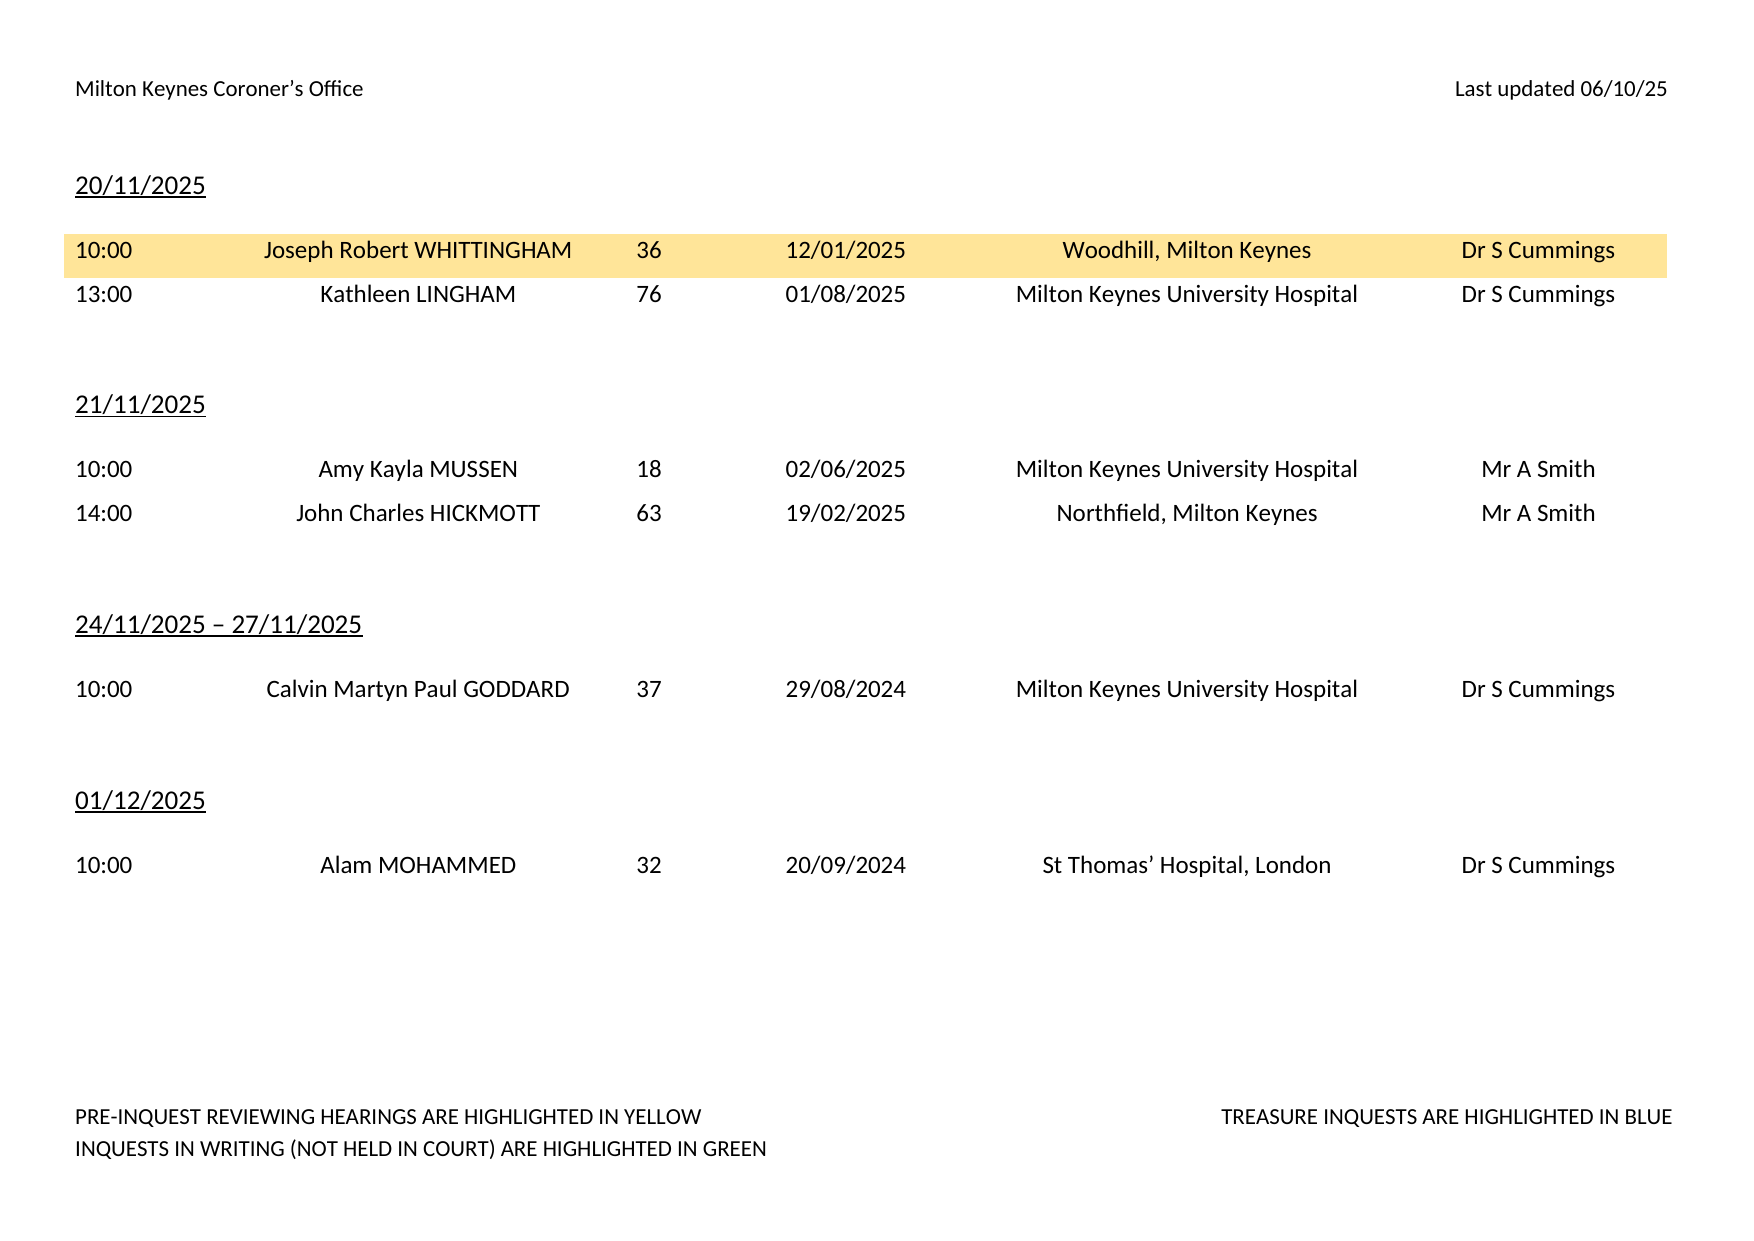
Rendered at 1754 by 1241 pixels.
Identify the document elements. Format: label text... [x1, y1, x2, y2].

table_header Amy Kayla MUSSEN [211, 454, 625, 497]
table_header 10:00 [64, 454, 211, 497]
table_cell 63 [625, 497, 728, 541]
table_header 18 [625, 454, 728, 497]
table_cell Dr S Cummings [1410, 278, 1667, 321]
table_cell 13:00 [64, 278, 211, 321]
text 20/11/2025 [75, 168, 1679, 201]
table_header 20/09/2024 [728, 849, 964, 893]
table_header 37 [625, 673, 728, 717]
table_cell John Charles HICKMOTT [211, 497, 625, 541]
table_cell 14:00 [64, 497, 211, 541]
table_header Milton Keynes University Hospital [964, 454, 1410, 497]
table_header Dr S Cummings [1410, 673, 1667, 717]
table_cell Kathleen LINGHAM [211, 278, 625, 321]
text 21/11/2025 [75, 387, 1679, 421]
table_header 36 [625, 234, 728, 278]
table_cell 01/08/2025 [728, 278, 964, 321]
table_header Joseph Robert WHITTINGHAM [211, 234, 625, 278]
table_header Dr S Cummings [1410, 849, 1667, 893]
text 01/12/2025 [75, 783, 1679, 816]
table_cell Mr A Smith [1410, 497, 1667, 541]
table_cell Northfield, Milton Keynes [964, 497, 1410, 541]
table_header 10:00 [64, 849, 211, 893]
table_header 29/08/2024 [728, 673, 964, 717]
table_header Mr A Smith [1410, 454, 1667, 497]
table_cell Milton Keynes University Hospital [964, 278, 1410, 321]
table_header 12/01/2025 [728, 234, 964, 278]
table_header Milton Keynes University Hospital [964, 673, 1410, 717]
table_header 02/06/2025 [728, 454, 964, 497]
table_cell 76 [625, 278, 728, 321]
table_header 10:00 [64, 673, 211, 717]
table_header 10:00 [64, 234, 211, 278]
table_header Alam MOHAMMED [211, 849, 625, 893]
table_header Calvin Martyn Paul GODDARD [211, 673, 625, 717]
table_header St Thomas’ Hospital, London [964, 849, 1410, 893]
table_cell 19/02/2025 [728, 497, 964, 541]
table_header 32 [625, 849, 728, 893]
table_header Dr S Cummings [1410, 234, 1667, 278]
table_header Woodhill, Milton Keynes [964, 234, 1410, 278]
text 24/11/2025 – 27/11/2025 [75, 607, 1679, 640]
